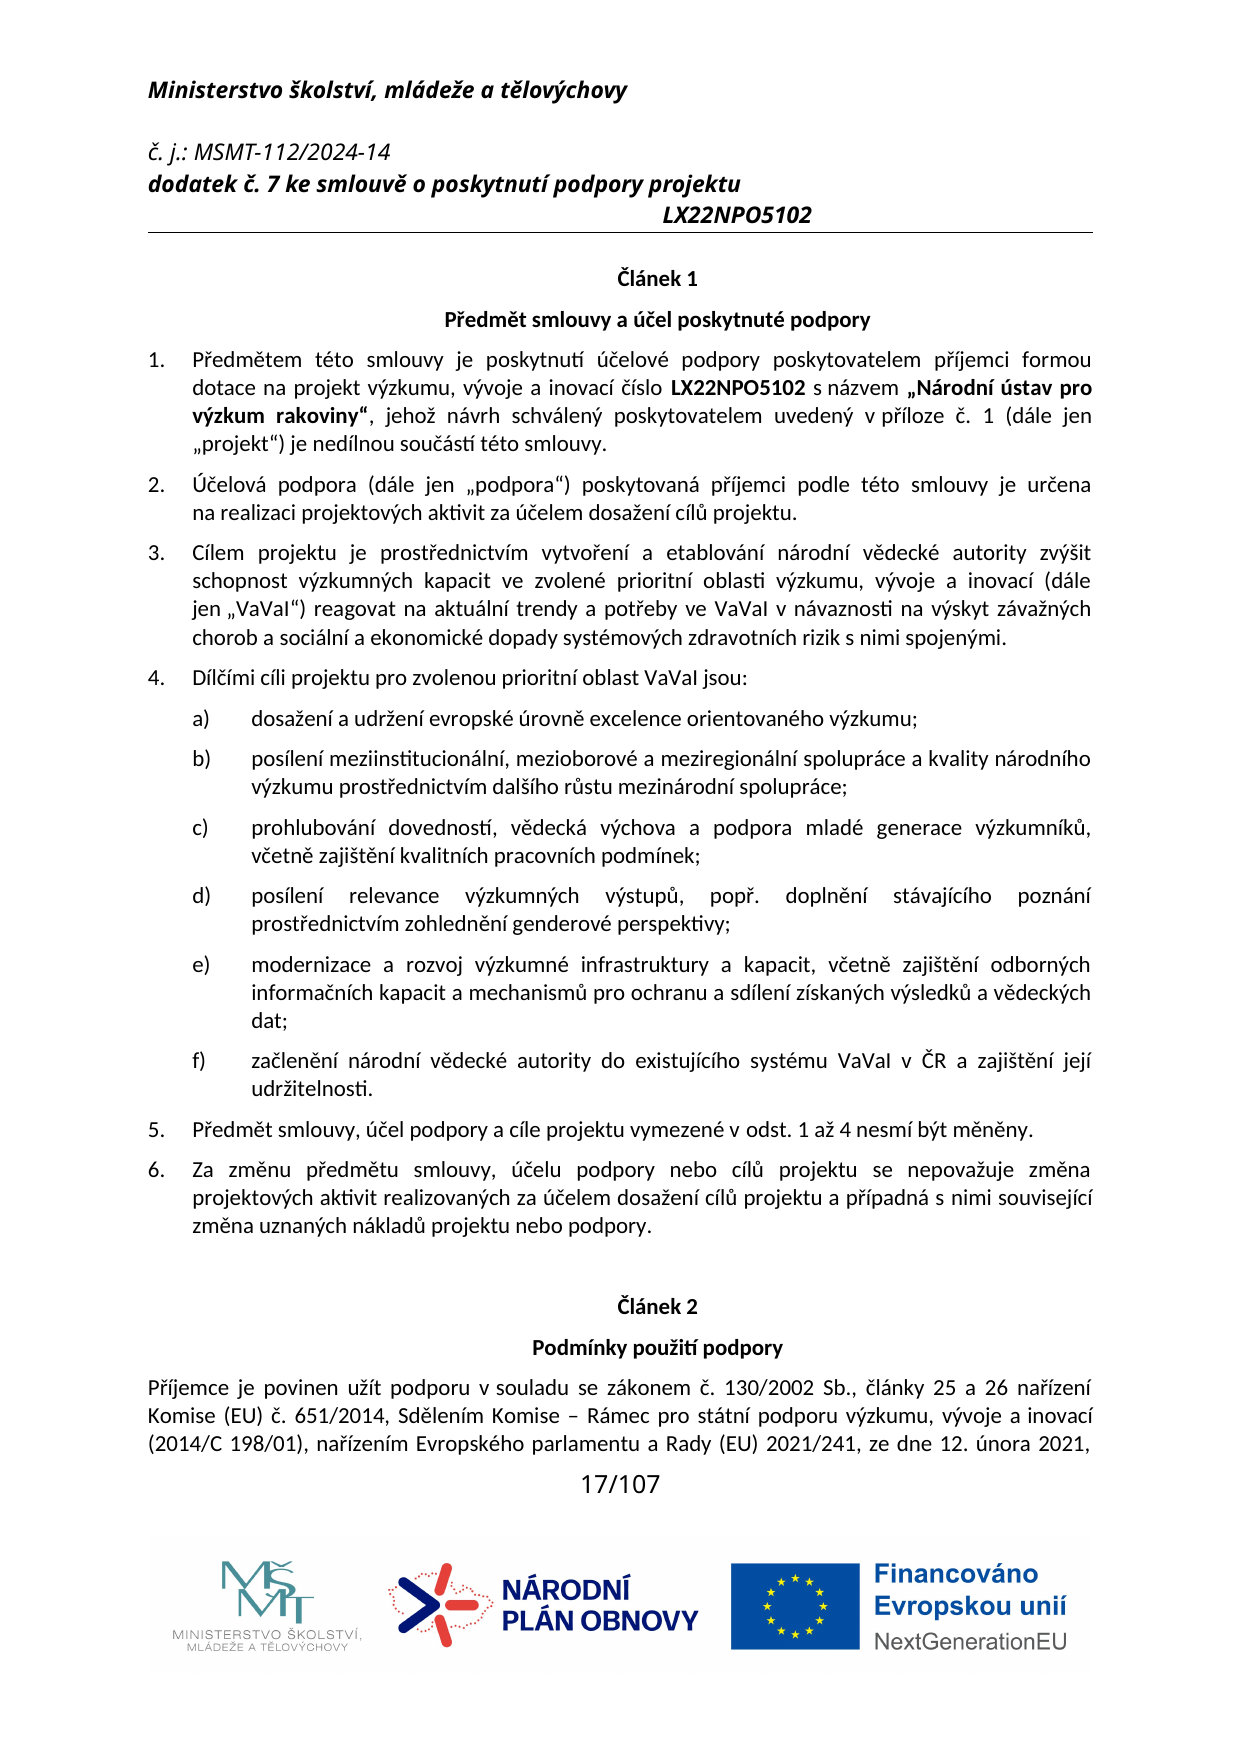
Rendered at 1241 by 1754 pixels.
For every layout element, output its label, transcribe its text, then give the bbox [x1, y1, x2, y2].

text b) posílení meziinstitucionální, mezioborové a meziregionální spolupráce a kvality národního výzkumu prostřednictvím dalšího růstu mezinárodní spolupráce; [192, 744, 1093, 800]
text f) začlenění národní vědecké autority do existujícího systému VaVaI v ČR a zajištění její udržitelnosti. [192, 1046, 1093, 1102]
list Předmět smlouvy, účel podpory a cíle projektu vymezené v odst. 1 až 4 nesmí být měněny. [148, 1115, 1093, 1143]
picture [147, 1534, 1093, 1677]
text Předmět smlouvy a účel poskytnuté podpory [223, 305, 1093, 333]
text d) posílení relevance výzkumných výstupů, popř. doplnění stávajícího poznání prostřednictvím zohlednění genderové perspektivy; [192, 881, 1093, 937]
list Cílem projektu je prostřednictvím vytvoření a etablování národní vědecké autority zvýšit schopnost výzkumných kapacit ve zvolené prioritní oblasti výzkumu, vývoje a inovací (dále jen „VaVaI“) reagovat na aktuální trendy a potřeby ve VaVaI v návaznosti na výskyt závažných chorob a sociální a ekonomické dopady systémových zdravotních rizik s nimi spojenými. [148, 538, 1093, 651]
text Článek 2 [223, 1292, 1093, 1321]
list Dílčími cíli projektu pro zvolenou prioritní oblast VaVaI jsou: [148, 663, 1093, 691]
text e) modernizace a rozvoj výzkumné infrastruktury a kapacit, včetně zajištění odborných informačních kapacit a mechanismů pro ochranu a sdílení získaných výsledků a vědeckých dat; [192, 950, 1093, 1034]
text a) dosažení a udržení evropské úrovně excelence orientovaného výzkumu; [192, 704, 1093, 732]
text c) prohlubování dovedností, vědecká výchova a podpora mladé generace výzkumníků, včetně zajištění kvalitních pracovních podmínek; [192, 813, 1093, 869]
text Podmínky použití podpory [223, 1333, 1093, 1361]
list Předmětem této smlouvy je poskytnutí účelové podpory poskytovatelem příjemci formou dotace na projekt výzkumu, vývoje a inovací číslo LX22NPO5102 s názvem „Národní ústav pro výzkum rakoviny“, jehož návrh schválený poskytovatelem uvedený v příloze č. 1 (dále jen „projekt“) je nedílnou součástí této smlouvy. [148, 345, 1093, 457]
text Článek 1 [223, 264, 1093, 292]
list Účelová podpora (dále jen „podpora“) poskytovaná příjemci podle této smlouvy je určena na realizaci projektových aktivit za účelem dosažení cílů projektu. [148, 470, 1093, 526]
list Za změnu předmětu smlouvy, účelu podpory nebo cílů projektu se nepovažuje změna projektových aktivit realizovaných za účelem dosažení cílů projektu a případná s nimi související změna uznaných nákladů projektu nebo podpory. [148, 1155, 1093, 1239]
